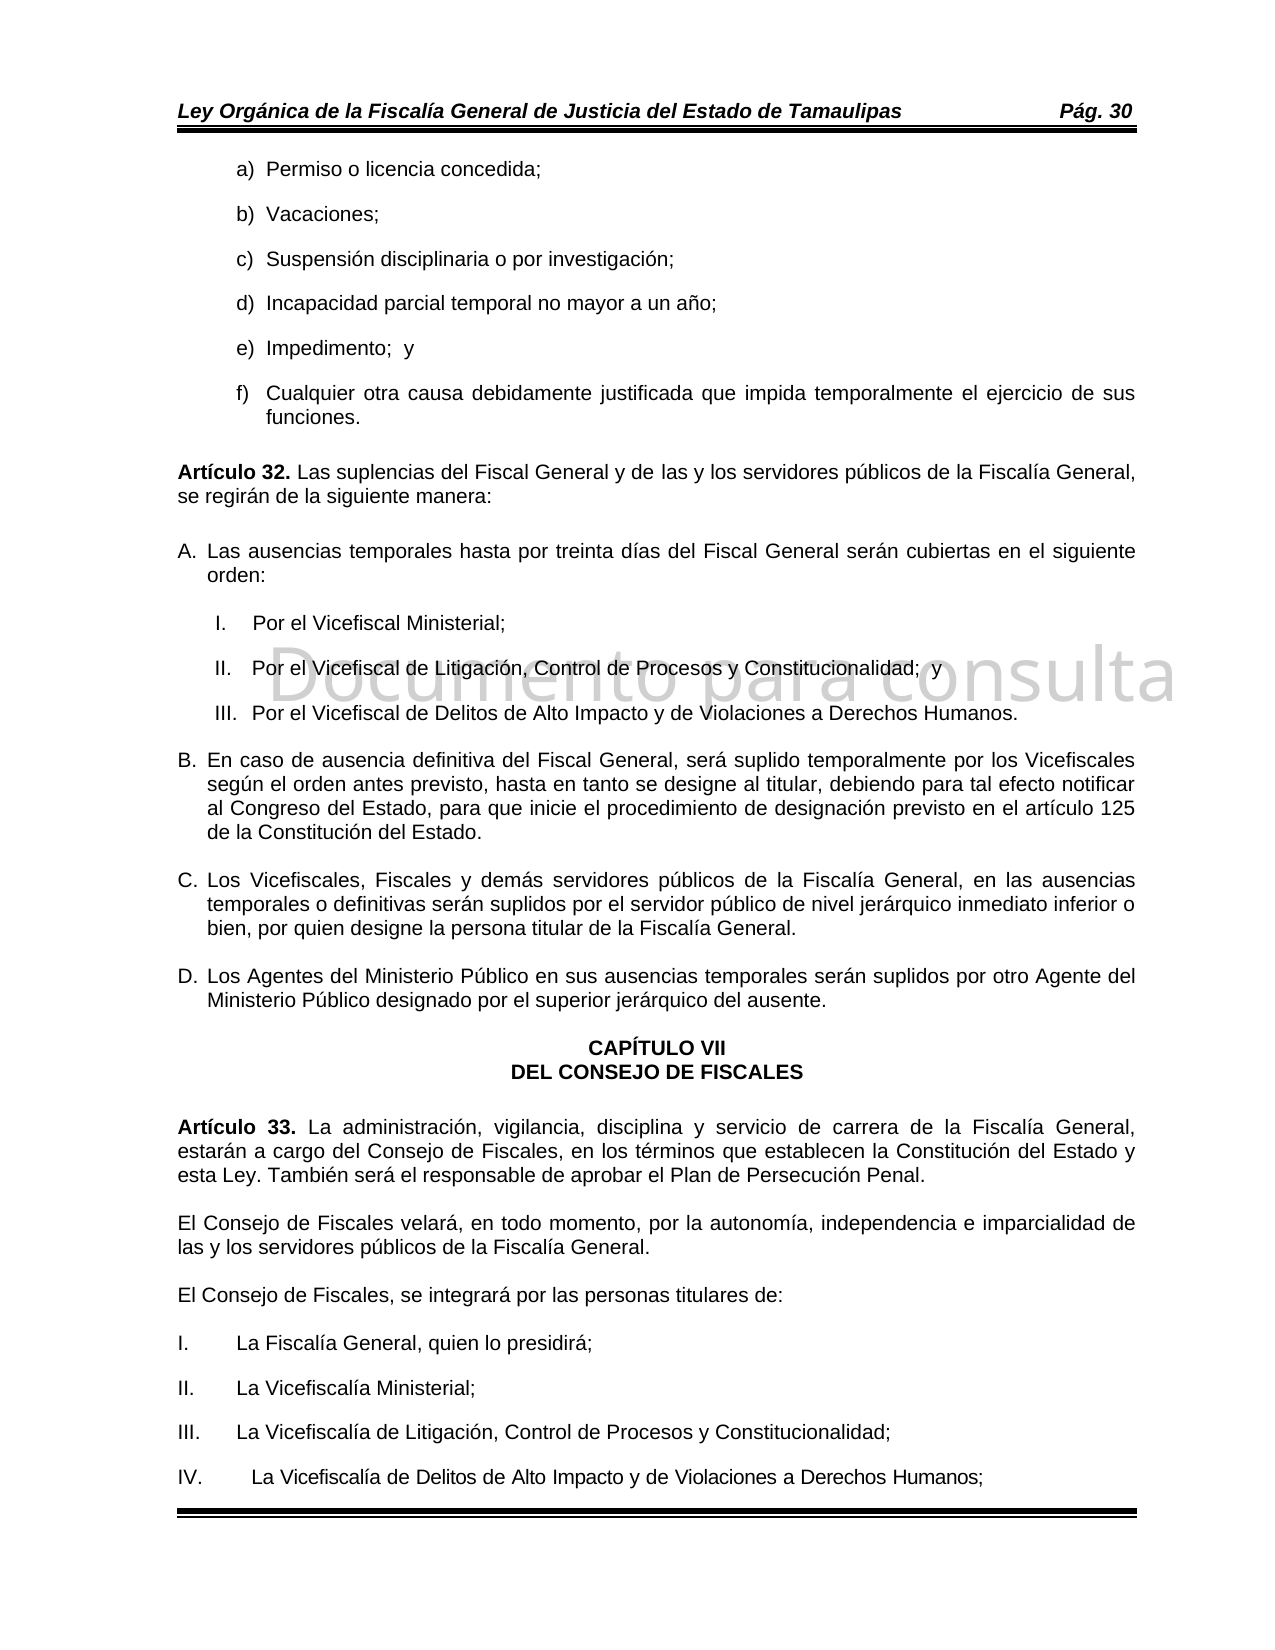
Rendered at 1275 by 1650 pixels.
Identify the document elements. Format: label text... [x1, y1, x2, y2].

list Los Vicefiscales, Fiscales y demás servidores públicos de la Fiscalía General, en las ausencias temporales o definitivas serán suplidos por el servidor público de nivel jerárquico inmediato inferior o bien, por quien designe la persona titular de la Fiscalía General. [177, 868, 1137, 940]
list Por el Vicefiscal de Litigación, Control de Procesos y Constitucionalidad; y [214, 656, 1137, 679]
list La Vicefiscalía Ministerial; [177, 1375, 1137, 1399]
list Cualquier otra causa debidamente justificada que impida temporalmente el ejercicio de sus funciones. [236, 381, 1137, 429]
list Vacaciones; [236, 202, 1137, 226]
text Artículo 32. Las suplencias del Fiscal General y de las y los servidores públicos de la Fiscalía General, se regirán de la siguiente manera: [177, 460, 1137, 508]
text DEL CONSEJO DE FISCALES [177, 1060, 1137, 1084]
list Suspensión disciplinaria o por investigación; [236, 246, 1137, 270]
list Por el Vicefiscal Ministerial; [215, 611, 1137, 635]
list Por el Vicefiscal de Delitos de Alto Impacto y de Violaciones a Derechos Humanos. [214, 700, 1137, 724]
text El Consejo de Fiscales, se integrará por las personas titulares de: [177, 1283, 1137, 1307]
list En caso de ausencia definitiva del Fiscal General, será suplido temporalmente por los Vicefiscales según el orden antes previsto, hasta en tanto se designe al titular, debiendo para tal efecto notificar al Congreso del Estado, para que inicie el procedimiento de designación previsto en el artículo 125 de la Constitución del Estado. [177, 748, 1137, 844]
list Permiso o licencia concedida; [236, 157, 1137, 181]
list Los Agentes del Ministerio Público en sus ausencias temporales serán suplidos por otro Agente del Ministerio Público designado por el superior jerárquico del ausente. [177, 964, 1137, 1012]
list La Vicefiscalía de Litigación, Control de Procesos y Constitucionalidad; [177, 1420, 1137, 1444]
list Impedimento; y [236, 336, 1137, 360]
list Las ausencias temporales hasta por treinta días del Fiscal General serán cubiertas en el siguiente orden: [177, 539, 1137, 587]
text CAPÍTULO VII [177, 1036, 1137, 1060]
list Incapacidad parcial temporal no mayor a un año; [236, 291, 1137, 315]
list La Fiscalía General, quien lo presidirá; [177, 1331, 1137, 1354]
text Artículo 33. La administración, vigilancia, disciplina y servicio de carrera de la Fiscalía General, estarán a cargo del Consejo de Fiscales, en los términos que establecen la Constitución del Estado y esta Ley. También será el responsable de aprobar el Plan de Persecución Penal. [177, 1115, 1137, 1187]
list La Vicefiscalía de Delitos de Alto Impacto y de Violaciones a Derechos Humanos; [177, 1465, 1137, 1489]
text El Consejo de Fiscales velará, en todo momento, por la autonomía, independencia e imparcialidad de las y los servidores públicos de la Fiscalía General. [177, 1211, 1137, 1259]
